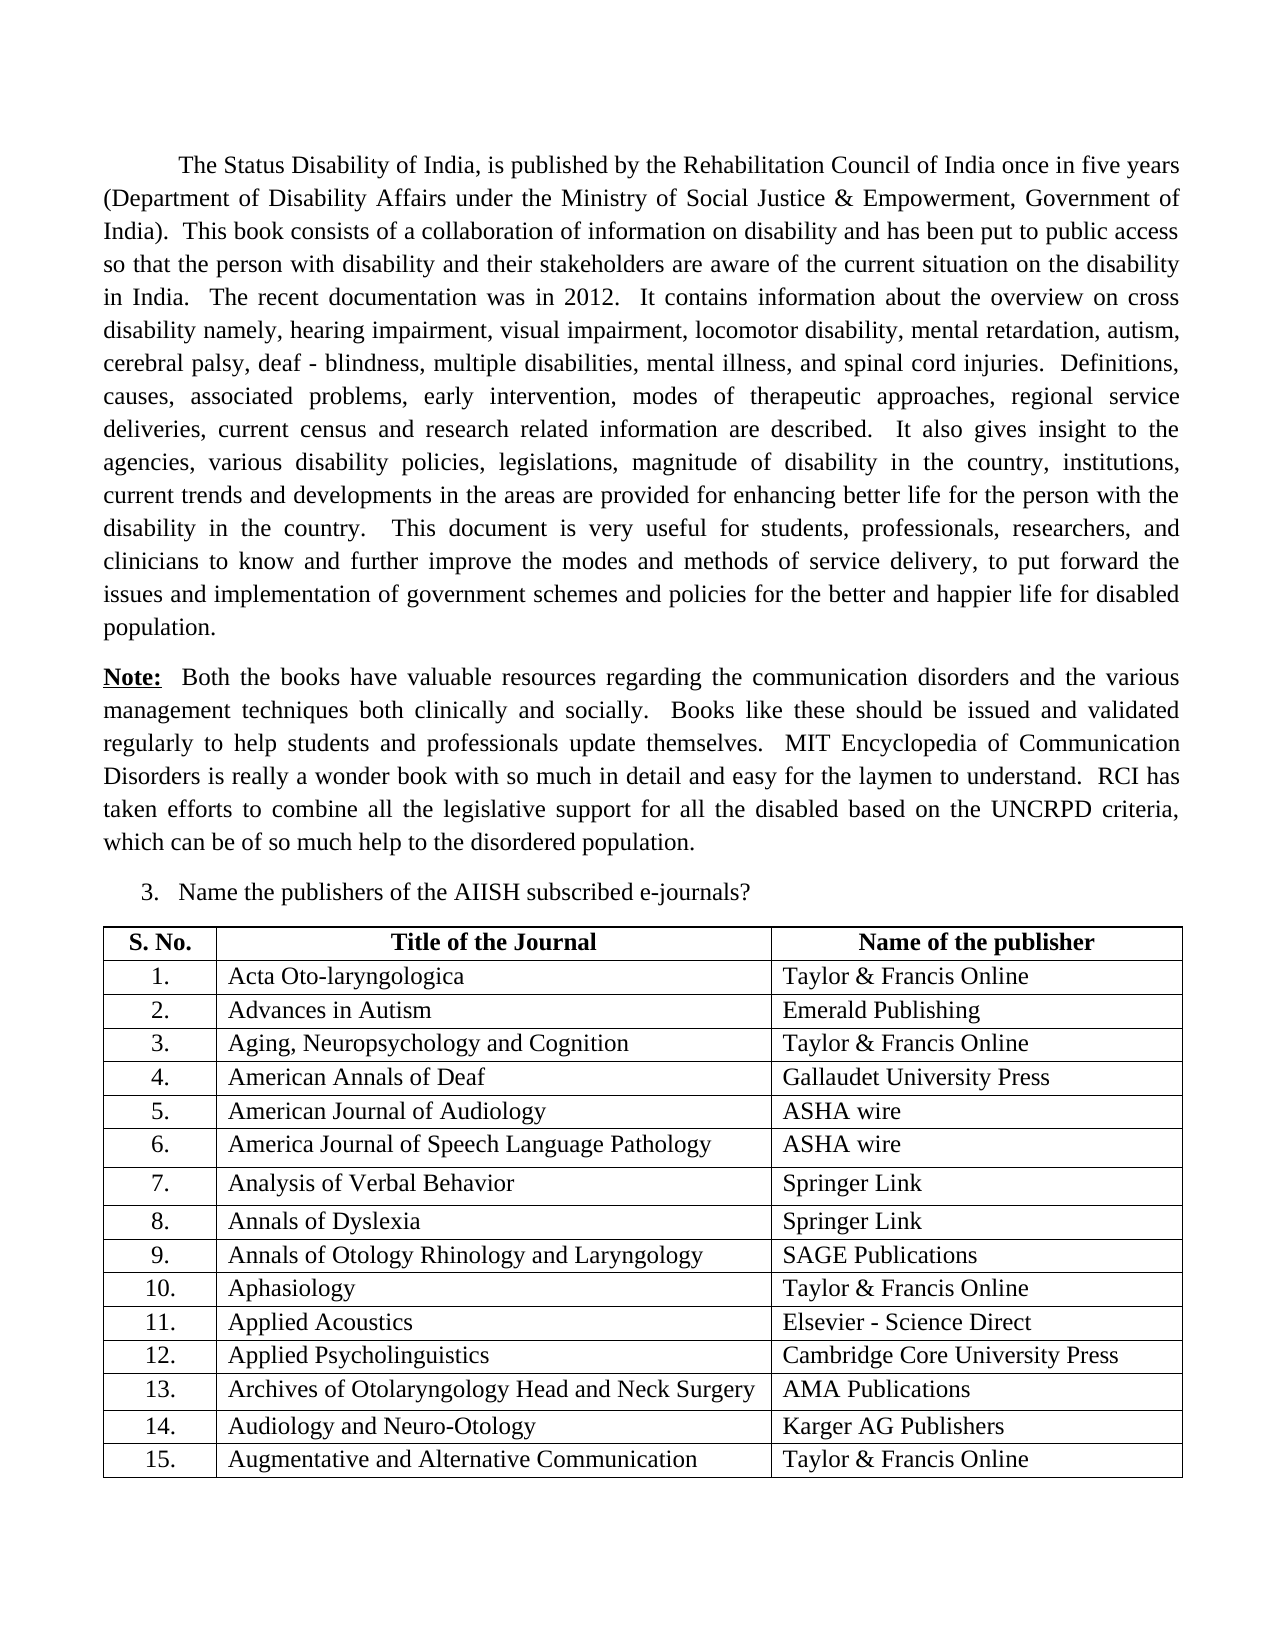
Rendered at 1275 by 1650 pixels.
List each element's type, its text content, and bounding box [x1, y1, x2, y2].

table_cell Elsevier - Science Direct [772, 1307, 1182, 1339]
table_cell Aphasiology [217, 1273, 771, 1306]
table_cell Applied Acoustics [217, 1307, 771, 1339]
table_cell 5. [104, 1096, 216, 1128]
table_cell Springer Link [772, 1168, 1182, 1205]
table_cell American Journal of Audiology [217, 1096, 771, 1128]
table_cell 14. [104, 1411, 216, 1443]
table_cell ASHA wire [772, 1129, 1182, 1167]
table_cell Emerald Publishing [772, 995, 1182, 1027]
table_cell Taylor & Francis Online [772, 1029, 1182, 1061]
text Note: Both the books have valuable resources regarding the communication disorders and the various management techniques both clinically and socially. Books like these should be issued and validated regularly to help students and professionals update themselves. MIT Encyclopedia of Communication Disorders is really a wonder book with so much in detail and easy for the laymen to understand. RCI has taken efforts to combine all the legislative support for all the disabled based on the UNCRPD criteria, which can be of so much help to the disordered population. [103, 662, 1181, 856]
text The Status Disability of India, is published by the Rehabilitation Council of India once in five years (Department of Disability Affairs under the Ministry of Social Justice & Empowerment, Government of India). This book consists of a collaboration of information on disability and has been put to public access so that the person with disability and their stakeholders are aware of the current situation on the disability in India. The recent documentation was in 2012. It contains information about the overview on cross disability namely, hearing impairment, visual impairment, locomotor disability, mental retardation, autism, cerebral palsy, deaf - blindness, multiple disabilities, mental illness, and spinal cord injuries. Definitions, causes, associated problems, early intervention, modes of therapeutic approaches, regional service deliveries, current census and research related information are described. It also gives insight to the agencies, various disability policies, legislations, magnitude of disability in the country, institutions, current trends and developments in the areas are provided for enhancing better life for the person with the disability in the country. This document is very useful for students, professionals, researchers, and clinicians to know and further improve the modes and methods of service delivery, to put forward the issues and implementation of government schemes and policies for the better and happier life for disabled population. [103, 150, 1181, 641]
table_cell 8. [104, 1206, 216, 1239]
list Name the publishers of the AIISH subscribed e-journals? [141, 877, 1181, 906]
table_cell America Journal of Speech Language Pathology [217, 1129, 771, 1167]
table_cell Cambridge Core University Press [772, 1341, 1182, 1373]
table_cell American Annals of Deaf [217, 1062, 771, 1095]
table_cell Advances in Autism [217, 995, 771, 1027]
table_cell Aging, Neuropsychology and Cognition [217, 1029, 771, 1061]
table_cell 11. [104, 1307, 216, 1339]
table_cell 7. [104, 1168, 216, 1205]
table_cell SAGE Publications [772, 1240, 1182, 1272]
table_cell 10. [104, 1273, 216, 1306]
table_cell Taylor & Francis Online [772, 1444, 1182, 1477]
table_cell 13. [104, 1374, 216, 1410]
table_header Name of the publisher [772, 928, 1182, 960]
table_cell 3. [104, 1029, 216, 1061]
table_cell Annals of Dyslexia [217, 1206, 771, 1239]
table_cell 2. [104, 995, 216, 1027]
table_cell 9. [104, 1240, 216, 1272]
table_cell Taylor & Francis Online [772, 961, 1182, 994]
table_cell Springer Link [772, 1206, 1182, 1239]
table_cell Analysis of Verbal Behavior [217, 1168, 771, 1205]
table_cell 1. [104, 961, 216, 994]
table_cell Karger AG Publishers [772, 1411, 1182, 1443]
table_cell Archives of Otolaryngology Head and Neck Surgery [217, 1374, 771, 1410]
table_header Title of the Journal [217, 928, 771, 960]
table_cell Audiology and Neuro-Otology [217, 1411, 771, 1443]
table_cell 12. [104, 1341, 216, 1373]
table_cell 4. [104, 1062, 216, 1095]
table_cell Augmentative and Alternative Communication [217, 1444, 771, 1477]
table_cell Applied Psycholinguistics [217, 1341, 771, 1373]
table_cell 15. [104, 1444, 216, 1477]
table_cell Taylor & Francis Online [772, 1273, 1182, 1306]
table_header S. No. [104, 928, 216, 960]
table_cell ASHA wire [772, 1096, 1182, 1128]
table_cell AMA Publications [772, 1374, 1182, 1410]
table_cell 6. [104, 1129, 216, 1167]
table_cell Acta Oto-laryngologica [217, 961, 771, 994]
table_cell Gallaudet University Press [772, 1062, 1182, 1095]
table_cell Annals of Otology Rhinology and Laryngology [217, 1240, 771, 1272]
